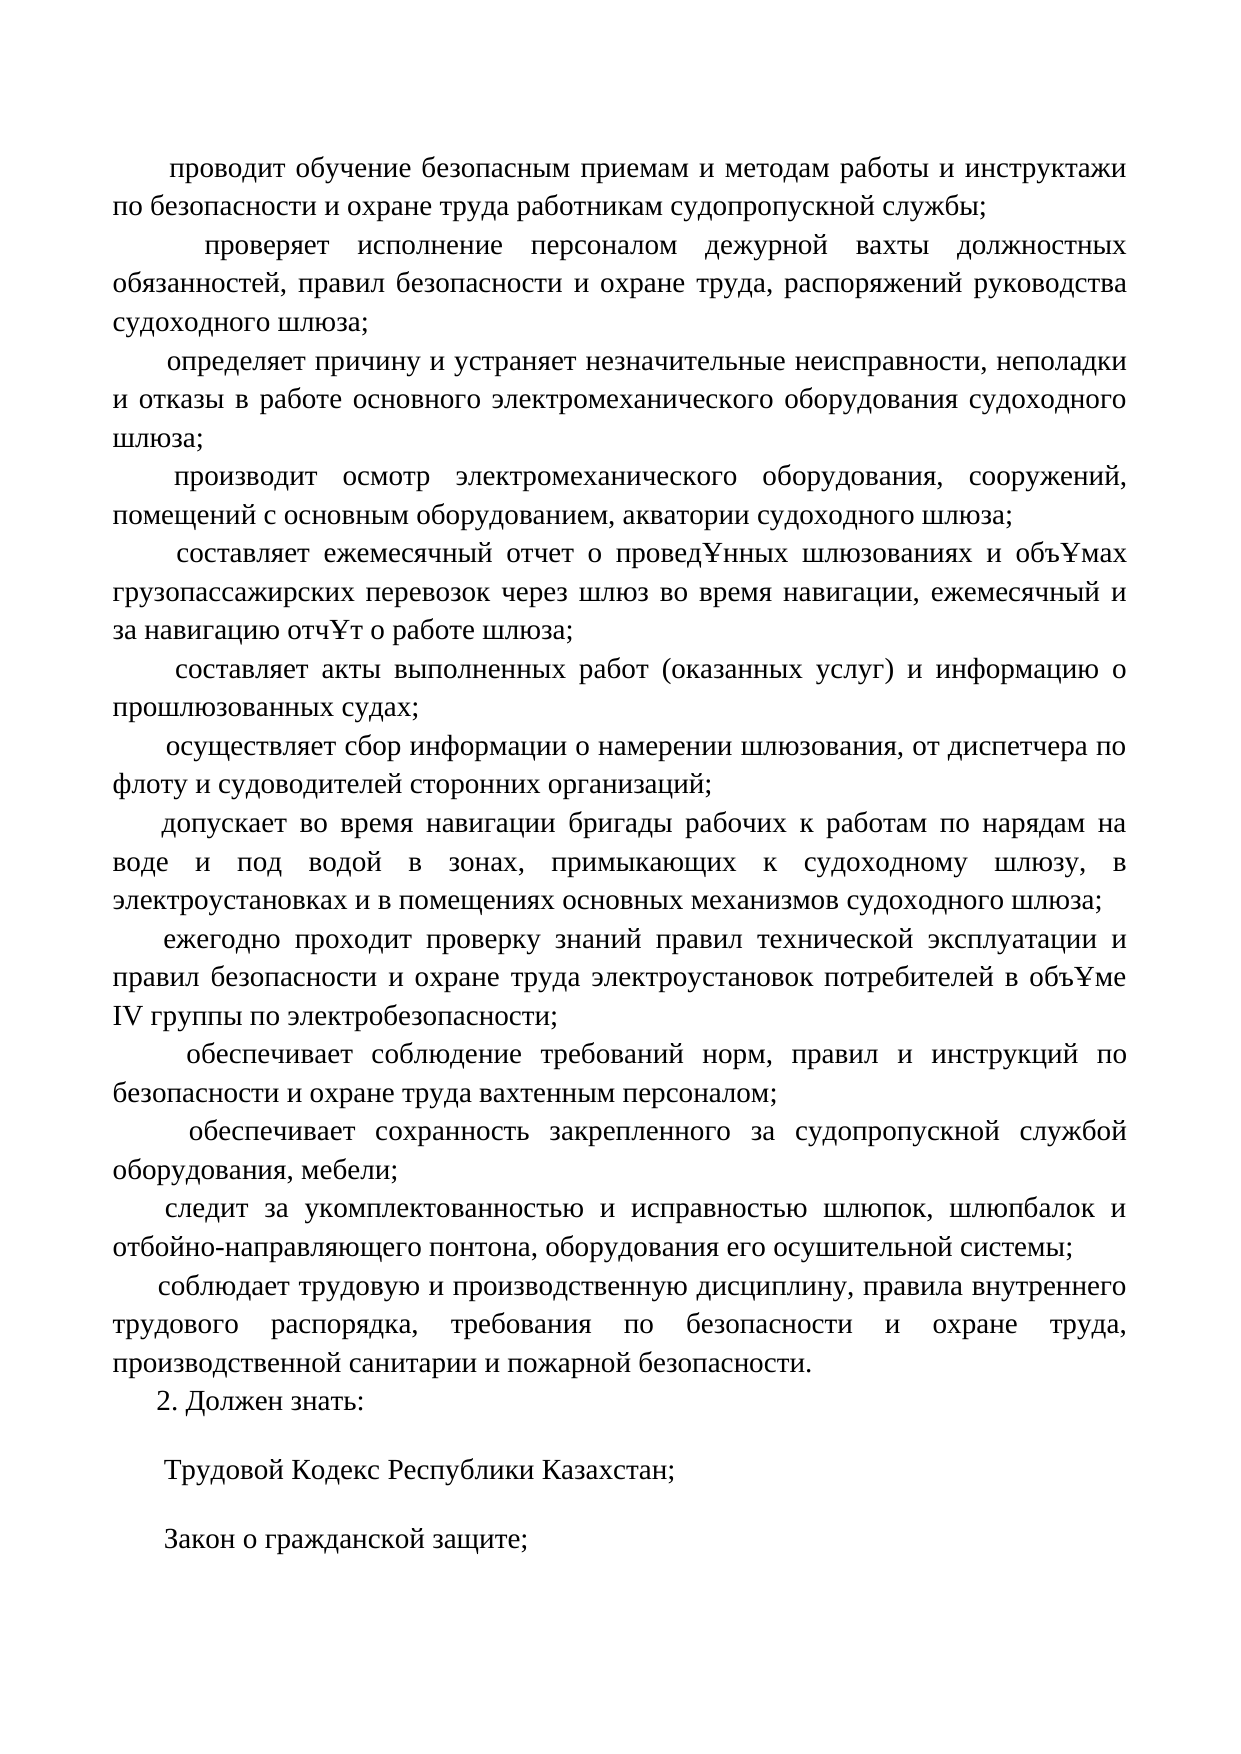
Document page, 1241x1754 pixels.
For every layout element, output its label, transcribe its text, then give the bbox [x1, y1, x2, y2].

text производит осмотр электромеханического оборудования, сооружений, помещений с основным оборудованием, акватории судоходного шлюза; [112, 458, 1128, 530]
text составляет ежемесячный отчет о проведҰнных шлюзованиях и объҰмах грузопассажирских перевозок через шлюз во время навигации, ежемесячный и за навигацию отчҰт о работе шлюза; [112, 535, 1128, 646]
text допускает во время навигации бригады рабочих к работам по нарядам на воде и под водой в зонах, примыкающих к судоходному шлюзу, в электроустановках и в помещениях основных механизмов судоходного шлюза; [112, 805, 1128, 916]
text проверяет исполнение персоналом дежурной вахты должностных обязанностей, правил безопасности и охране труда, распоряжений руководства судоходного шлюза; [112, 227, 1128, 338]
text 2. Должен знать: [112, 1383, 1128, 1417]
text проводит обучение безопасным приемам и методам работы и инструктажи по безопасности и охране труда работникам судопропускной службы; [112, 150, 1128, 222]
text составляет акты выполненных работ (оказанных услуг) и информацию о прошлюзованных судах; [112, 651, 1128, 723]
text осуществляет сбор информации о намерении шлюзования, от диспетчера по флоту и судоводителей сторонних организаций; [112, 728, 1128, 800]
text Закон о гражданской защите; [112, 1521, 1128, 1554]
text обеспечивает сохранность закрепленного за судопропускной службой оборудования, мебели; [112, 1113, 1128, 1186]
text Трудовой Кодекс Республики Казахстан; [112, 1452, 1128, 1486]
text обеспечивает соблюдение требований норм, правил и инструкций по безопасности и охране труда вахтенным персоналом; [112, 1036, 1128, 1108]
text соблюдает трудовую и производственную дисциплину, правила внутреннего трудового распорядка, требования по безопасности и охране труда, производственной санитарии и пожарной безопасности. [112, 1268, 1128, 1378]
text ежегодно проходит проверку знаний правил технической эксплуатации и правил безопасности и охране труда электроустановок потребителей в объҰме IV группы по электробезопасности; [112, 921, 1128, 1031]
text следит за укомплектованностью и исправностью шлюпок, шлюпбалок и отбойно-направляющего понтона, оборудования его осушительной системы; [112, 1191, 1128, 1263]
text определяет причину и устраняет незначительные неисправности, неполадки и отказы в работе основного электромеханического оборудования судоходного шлюза; [112, 343, 1128, 453]
